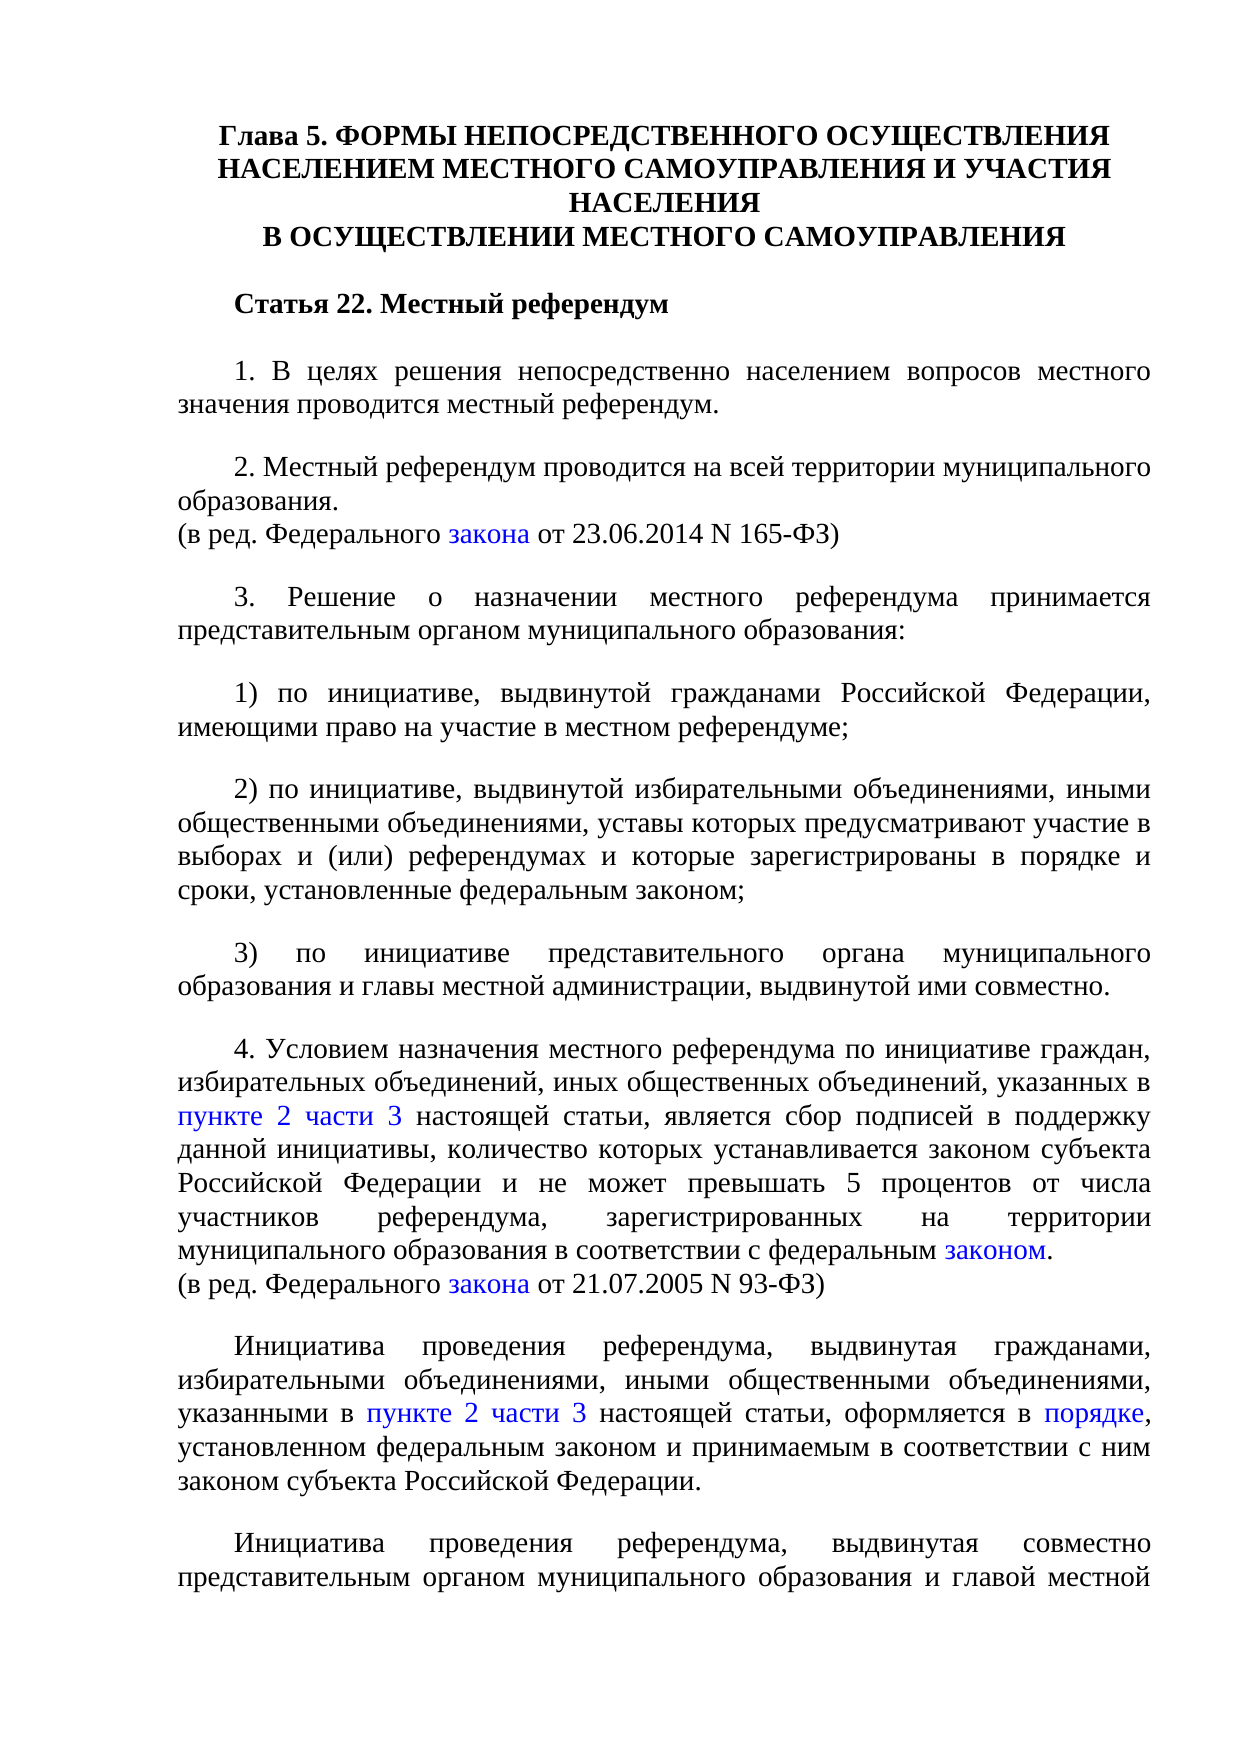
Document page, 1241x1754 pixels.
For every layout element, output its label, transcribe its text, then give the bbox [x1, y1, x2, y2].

text 3. Решение о назначении местного референдума принимается представительным органом муниципального образования: [177, 579, 1152, 646]
text 2. Местный референдум проводится на всей территории муниципального образования. [177, 449, 1152, 516]
text Инициатива проведения референдума, выдвинутая гражданами, избирательными объединениями, иными общественными объединениями, указанными в пункте 2 части 3 настоящей статьи, оформляется в порядке, установленном федеральным законом и принимаемым в соответствии с ним законом субъекта Российской Федерации. [177, 1328, 1152, 1496]
text (в ред. Федерального закона от 21.07.2005 N 93-ФЗ) [177, 1266, 1152, 1299]
text В ОСУЩЕСТВЛЕНИИ МЕСТНОГО САМОУПРАВЛЕНИЯ [177, 219, 1152, 252]
text 3) по инициативе представительного органа муниципального образования и главы местной администрации, выдвинутой ими совместно. [177, 935, 1152, 1002]
text Глава 5. ФОРМЫ НЕПОСРЕДСТВЕННОГО ОСУЩЕСТВЛЕНИЯ [177, 118, 1152, 152]
text 2) по инициативе, выдвинутой избирательными объединениями, иными общественными объединениями, уставы которых предусматривают участие в выборах и (или) референдумах и которые зарегистрированы в порядке и сроки, установленные федеральным законом; [177, 771, 1152, 906]
text 4. Условием назначения местного референдума по инициативе граждан, избирательных объединений, иных общественных объединений, указанных в пункте 2 части 3 настоящей статьи, является сбор подписей в поддержку данной инициативы, количество которых устанавливается законом субъекта Российской Федерации и не может превышать 5 процентов от числа участников референдума, зарегистрированных на территории муниципального образования в соответствии с федеральным законом. [177, 1031, 1152, 1266]
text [177, 1525, 1152, 1592]
text 1) по инициативе, выдвинутой гражданами Российской Федерации, имеющими право на участие в местном референдуме; [177, 675, 1152, 742]
text 1. В целях решения непосредственно населением вопросов местного значения проводится местный референдум. [177, 353, 1152, 420]
text Статья 22. Местный референдум [177, 286, 1152, 319]
text НАСЕЛЕНИЕМ МЕСТНОГО САМОУПРАВЛЕНИЯ И УЧАСТИЯ НАСЕЛЕНИЯ [177, 152, 1152, 219]
text (в ред. Федерального закона от 23.06.2014 N 165-ФЗ) [177, 516, 1152, 550]
